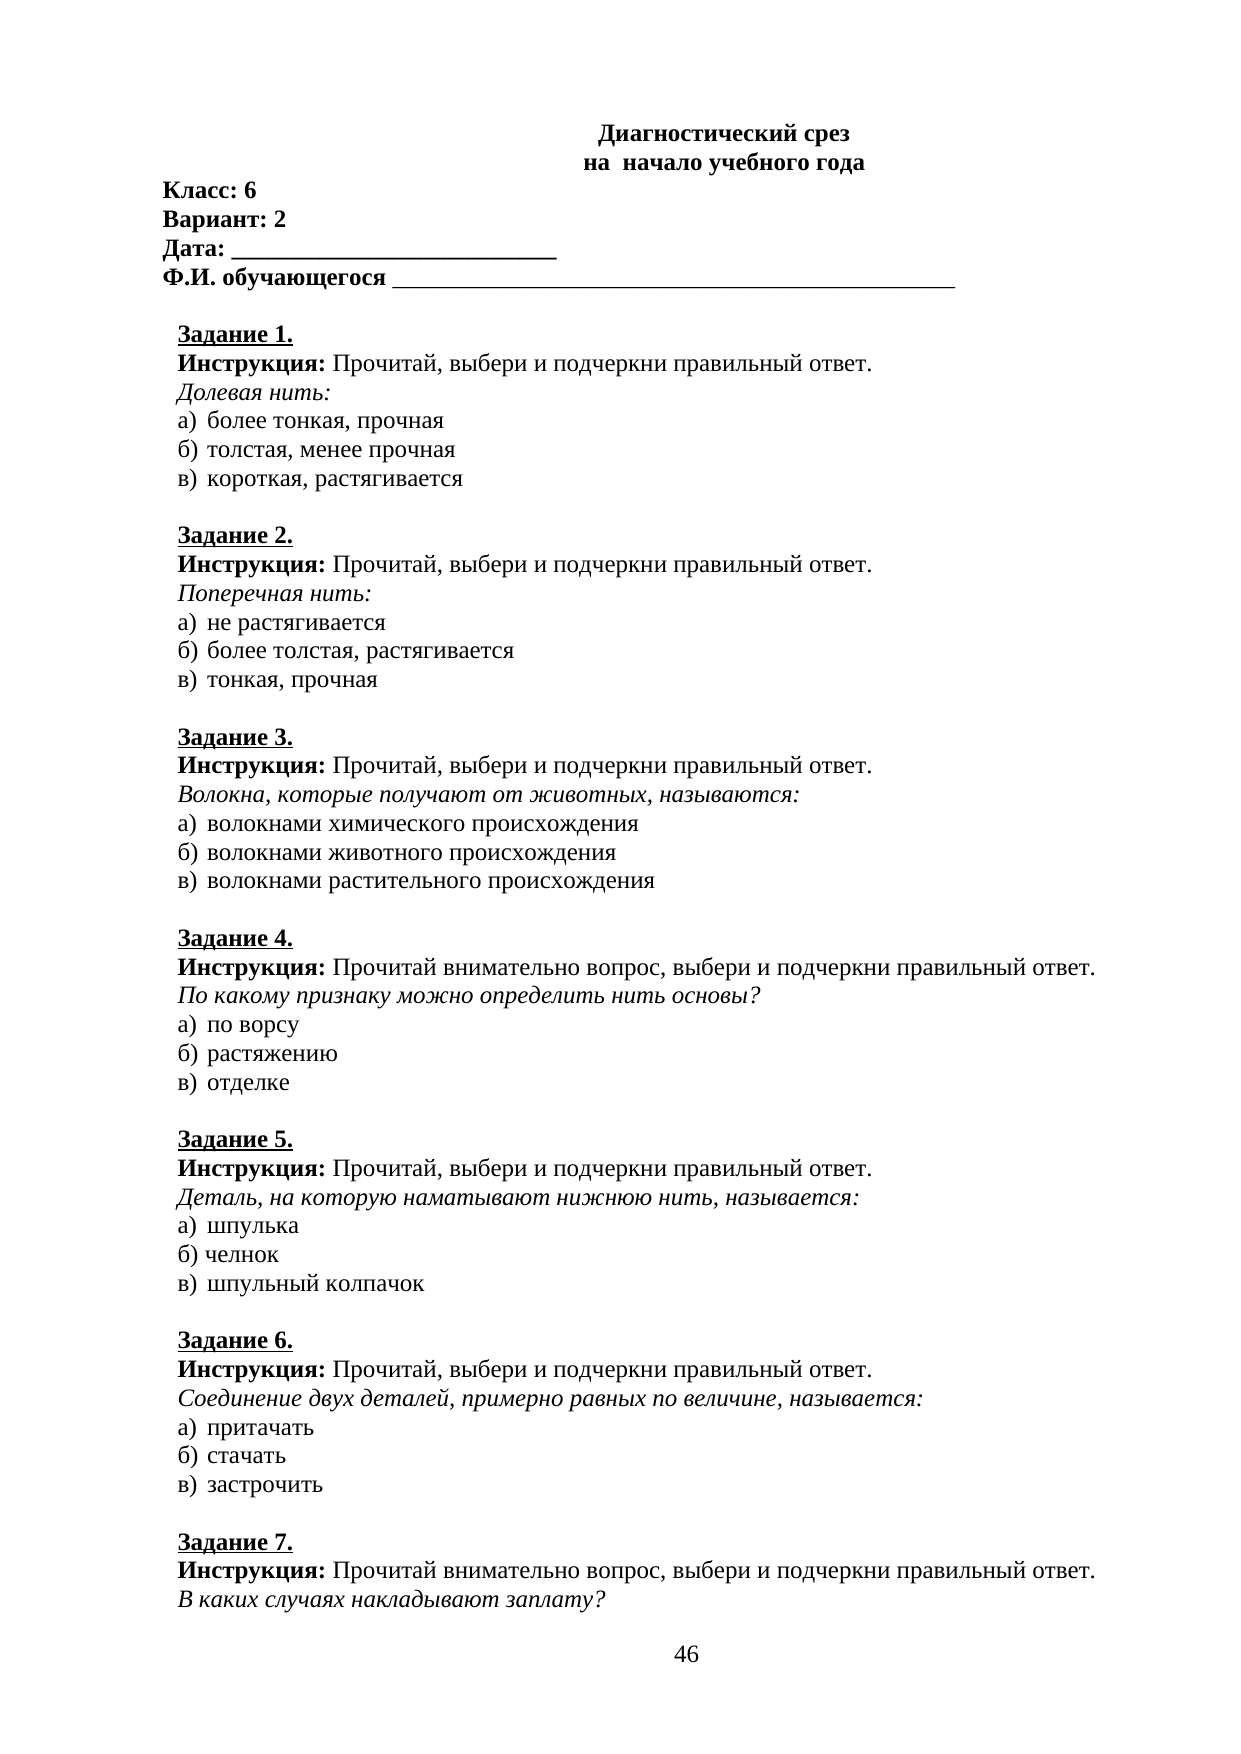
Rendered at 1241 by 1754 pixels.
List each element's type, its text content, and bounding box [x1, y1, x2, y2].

text Инструкция: Прочитай внимательно вопрос, выбери и подчеркни правильный ответ. [177, 1556, 1196, 1584]
text Инструкция: Прочитай, выбери и подчеркни правильный ответ. [177, 751, 1196, 779]
text б) растяжению [177, 1038, 1196, 1067]
text а) шпулька [177, 1211, 1196, 1239]
text Задание 5. [177, 1124, 1196, 1153]
text Долевая нить: [177, 377, 1196, 406]
text а) по ворсу [177, 1009, 1196, 1038]
text б) стачать [177, 1441, 1196, 1469]
text Поперечная нить: [177, 578, 1196, 607]
text Задание 4. [177, 923, 1196, 952]
text б) волокнами животного происхождения [177, 837, 1196, 866]
text Соединение двух деталей, примерно равных по величине, называется: [177, 1383, 1196, 1412]
text Задание 6. [177, 1326, 1196, 1354]
text Инструкция: Прочитай, выбери и подчеркни правильный ответ. [177, 348, 1196, 377]
text Задание 3. [177, 722, 1196, 751]
text Волокна, которые получают от животных, называются: [177, 779, 1196, 808]
text а) более тонкая, прочная [177, 406, 1196, 434]
text Деталь, на которую наматывают нижнюю нить, называется: [177, 1182, 1196, 1211]
text б) более толстая, растягивается [177, 636, 1196, 664]
text Инструкция: Прочитай, выбери и подчеркни правильный ответ. [177, 549, 1196, 578]
text Задание 1. [177, 319, 1196, 348]
text Вариант: 2 [162, 204, 1196, 233]
text Инструкция: Прочитай, выбери и подчеркни правильный ответ. [177, 1153, 1196, 1182]
text В каких случаях накладывают заплату? [177, 1584, 1196, 1613]
text Ф.И. обучающегося _____________________________________________ [162, 262, 1196, 291]
text Задание 2. [177, 521, 1196, 549]
text Инструкция: Прочитай внимательно вопрос, выбери и подчеркни правильный ответ. [177, 952, 1196, 981]
text а) волокнами химического происхождения [177, 808, 1196, 837]
text в) тонкая, прочная [177, 664, 1196, 693]
text в) волокнами растительного происхождения [177, 866, 1196, 894]
text в) шпульный колпачок [177, 1268, 1196, 1297]
text б) челнок [177, 1239, 1196, 1268]
text Задание 7. [177, 1527, 1196, 1556]
text а) притачать [177, 1412, 1196, 1441]
text б) толстая, менее прочная [177, 434, 1196, 463]
text Дата: __________________________ [162, 233, 1196, 262]
text По какому признаку можно определить нить основы? [177, 981, 1196, 1009]
text Инструкция: Прочитай, выбери и подчеркни правильный ответ. [177, 1354, 1196, 1383]
list Диагностический срез [252, 118, 1196, 147]
text а) не растягивается [177, 607, 1196, 636]
text в) короткая, растягивается [177, 463, 1196, 492]
text в) застрочить [177, 1469, 1196, 1498]
text Класс: 6 [162, 176, 1196, 204]
list на начало учебного года [252, 147, 1196, 176]
text в) отделке [177, 1067, 1196, 1096]
